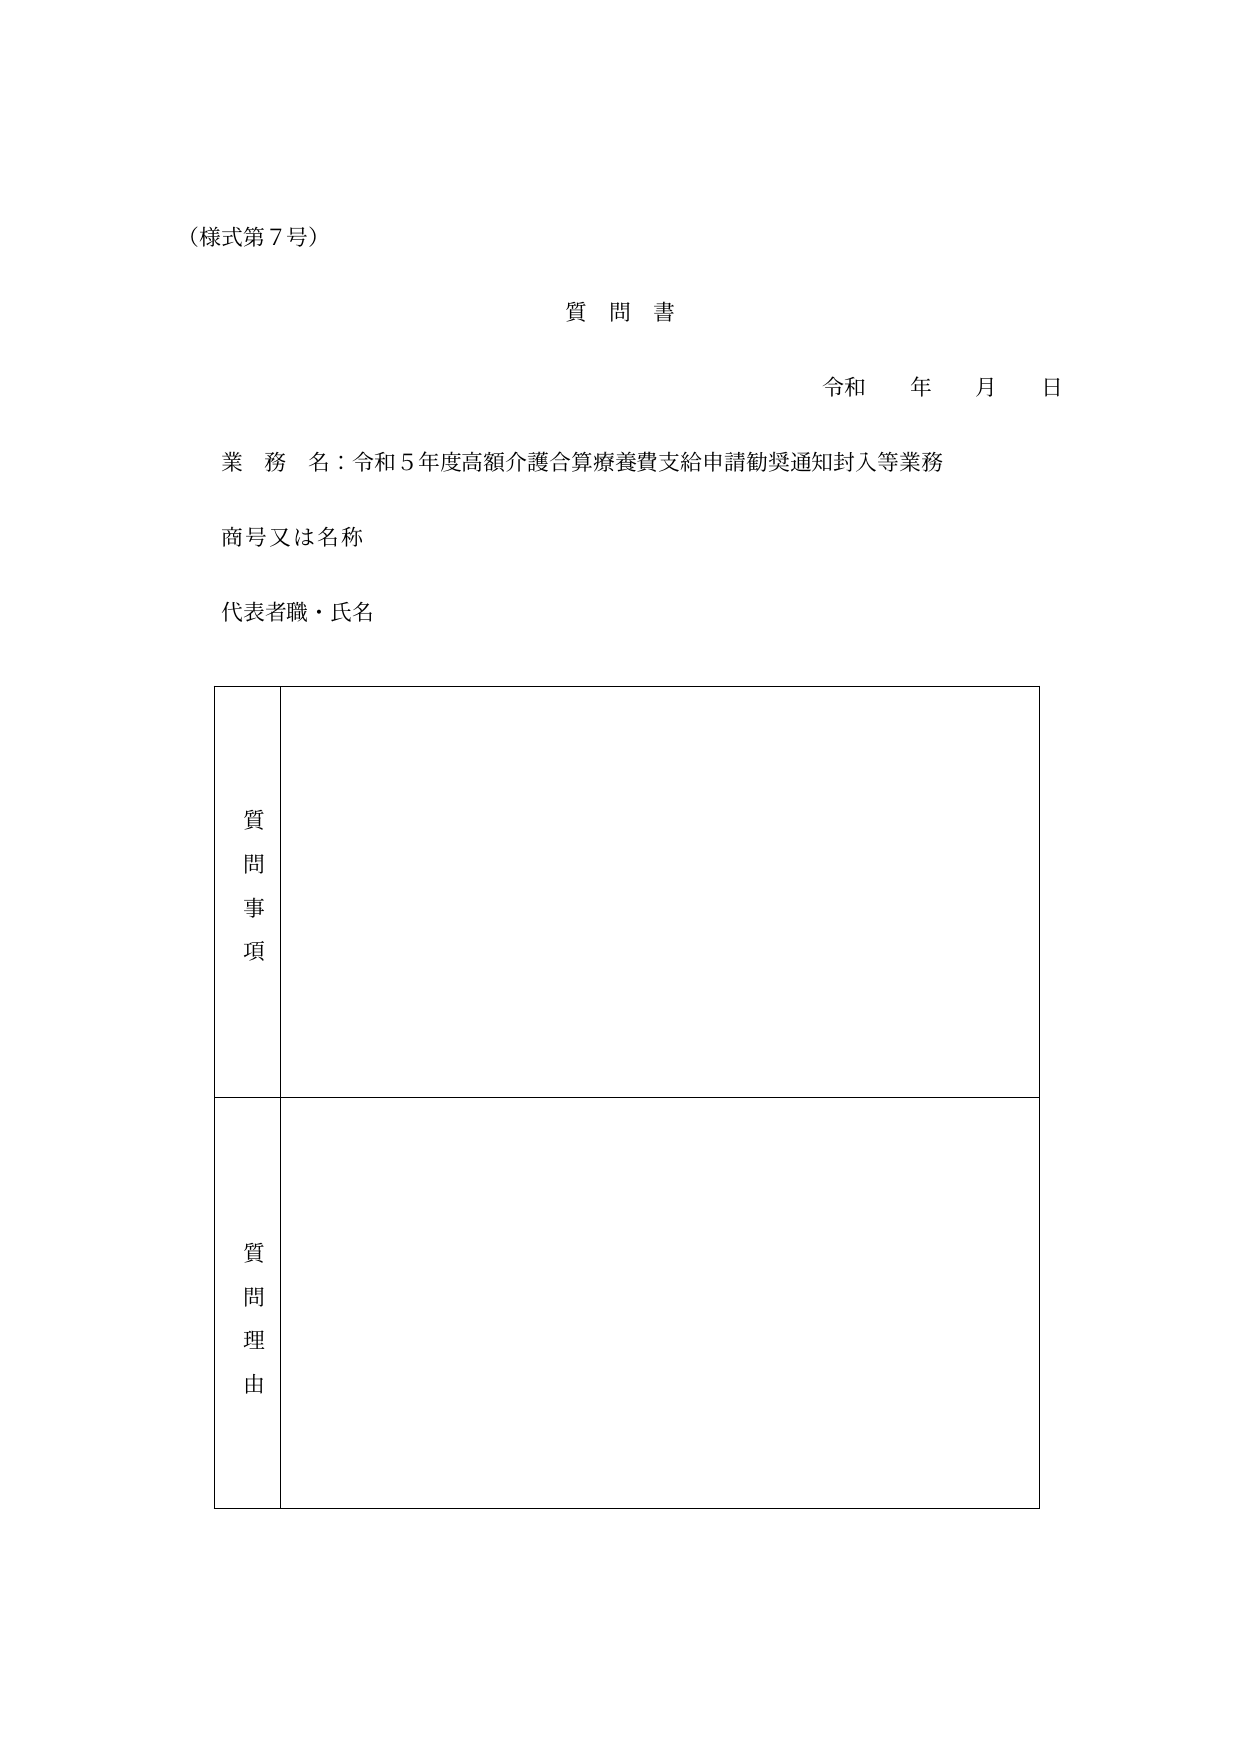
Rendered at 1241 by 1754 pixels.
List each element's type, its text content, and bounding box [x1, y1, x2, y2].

text 業務名：令和５年度高額介護合算療養費支給申請勧奨通知封入等業務 [221, 442, 1063, 479]
text 質 問 書 [177, 292, 1063, 329]
table_header 質 問 事 項 [215, 687, 280, 1097]
table_header [281, 687, 1039, 1097]
table_cell [281, 1098, 1039, 1507]
text 代表者職・氏名 [221, 592, 1063, 629]
table_cell 質 問 理 由 [215, 1098, 280, 1507]
text 商号又は名称 [221, 517, 1063, 554]
text （様式第７号） [177, 217, 1063, 254]
text 令和 年 月 日 [177, 367, 1063, 404]
